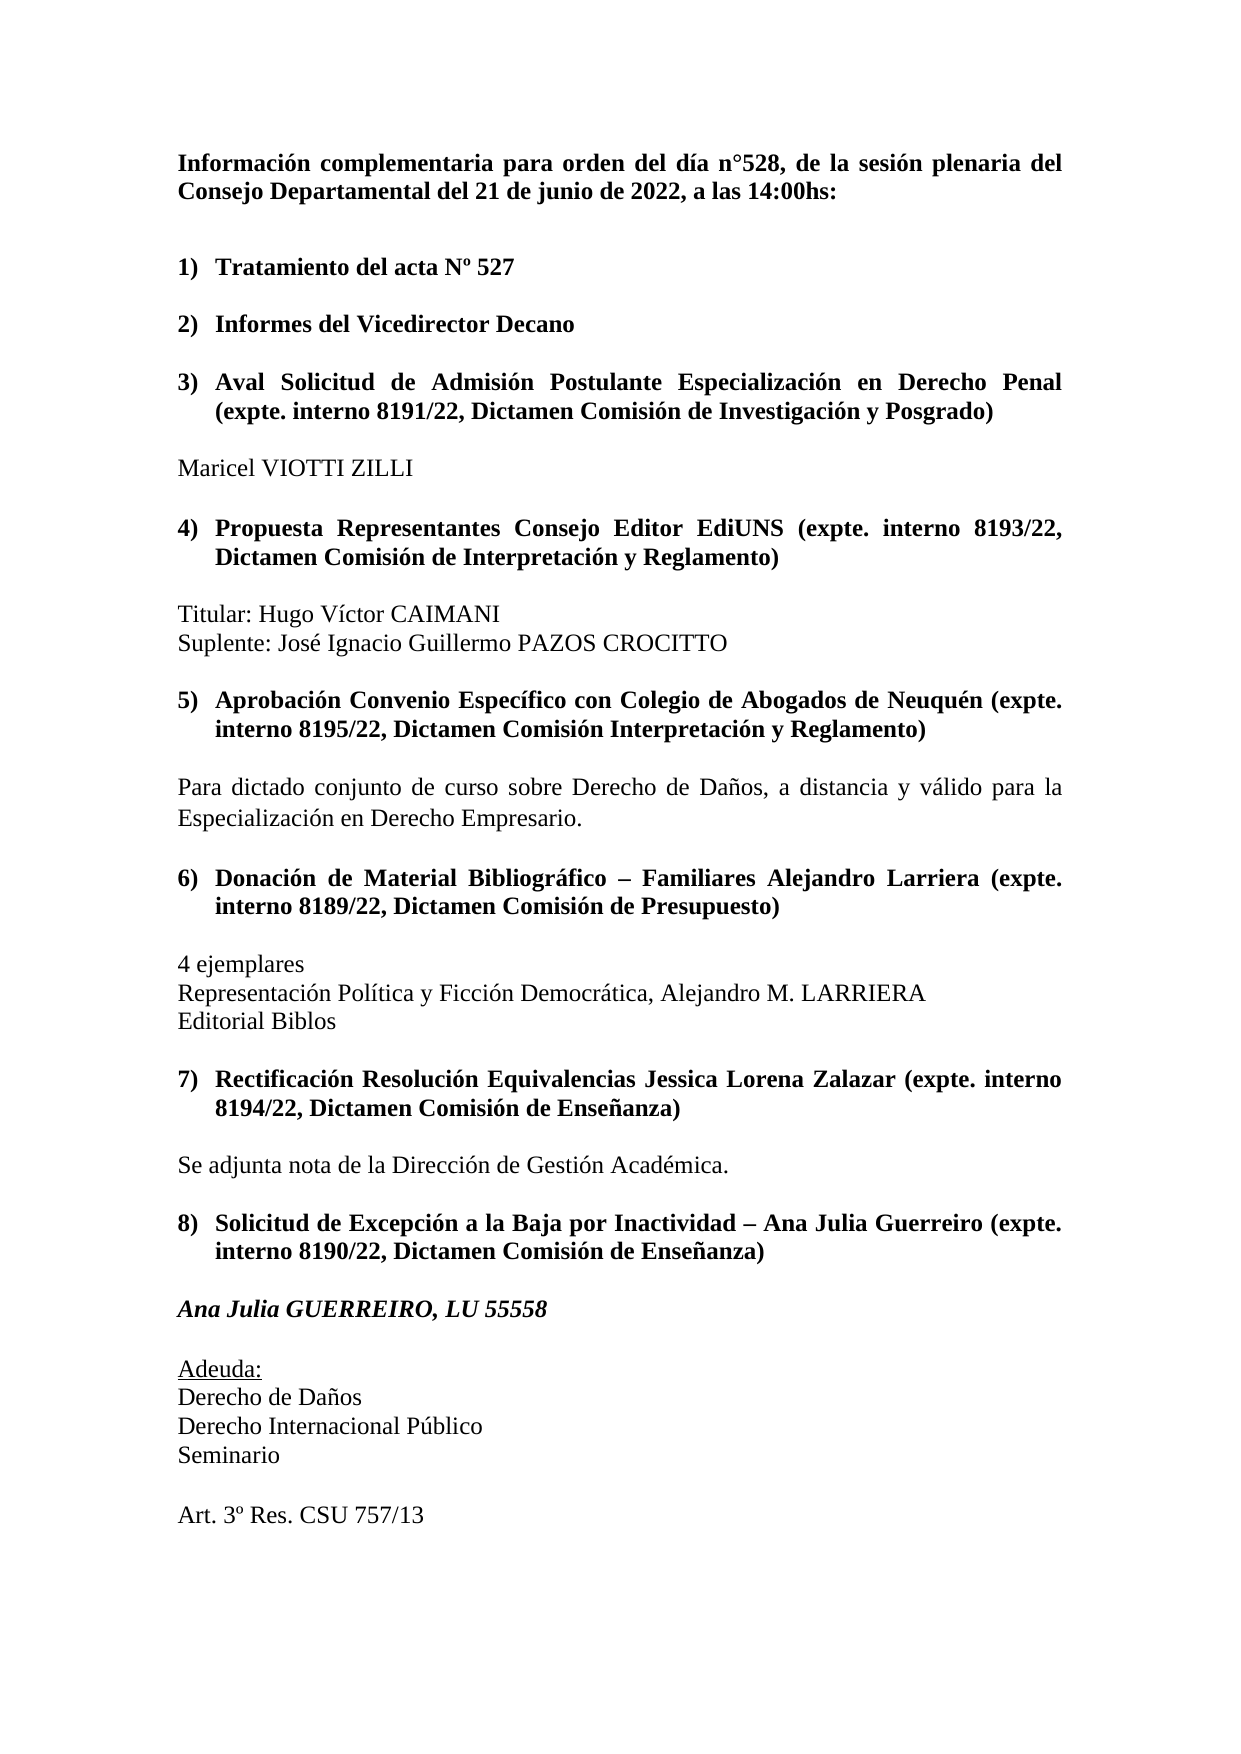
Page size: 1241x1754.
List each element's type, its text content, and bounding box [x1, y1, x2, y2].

text Se adjunta nota de la Dirección de Gestión Académica. [177, 1150, 1063, 1179]
text Representación Política y Ficción Democrática, Alejandro M. LARRIERA [177, 978, 1063, 1006]
text Para dictado conjunto de curso sobre Derecho de Daños, a distancia y válido para la Especialización en Derecho Empresario. [177, 772, 1063, 832]
list Solicitud de Excepción a la Baja por Inactividad – Ana Julia Guerreiro (expte. interno 8190/22, Dictamen Comisión de Enseñanza) [177, 1208, 1063, 1265]
text Ana Julia GUERREIRO, LU 55558 [177, 1294, 1063, 1323]
text Suplente: José Ignacio Guillermo PAZOS CROCITTO [177, 628, 1063, 657]
text Art. 3º Res. CSU 757/13 [177, 1500, 1063, 1528]
text 4 ejemplares [177, 949, 1063, 978]
text Editorial Biblos [177, 1006, 1063, 1035]
list Informes del Vicedirector Decano [177, 309, 1063, 338]
text Derecho de Daños [177, 1382, 1063, 1411]
text Seminario [177, 1440, 1063, 1469]
list Aprobación Convenio Específico con Colegio de Abogados de Neuquén (expte. interno 8195/22, Dictamen Comisión Interpretación y Reglamento) [177, 686, 1063, 743]
list Donación de Material Bibliográfico – Familiares Alejandro Larriera (expte. interno 8189/22, Dictamen Comisión de Presupuesto) [177, 863, 1063, 920]
list Propuesta Representantes Consejo Editor EdiUNS (expte. interno 8193/22, Dictamen Comisión de Interpretación y Reglamento) [177, 513, 1063, 571]
list Rectificación Resolución Equivalencias Jessica Lorena Zalazar (expte. interno 8194/22, Dictamen Comisión de Enseñanza) [177, 1064, 1063, 1121]
text Derecho Internacional Público [177, 1411, 1063, 1440]
text Adeuda: [177, 1354, 1063, 1382]
list Tratamiento del acta Nº 527 [177, 252, 1063, 281]
text Información complementaria para orden del día n°528, de la sesión plenaria del Consejo Departamental del 21 de junio de 2022, a las 14:00hs: [177, 148, 1063, 205]
list Aval Solicitud de Admisión Postulante Especialización en Derecho Penal (expte. interno 8191/22, Dictamen Comisión de Investigación y Posgrado) [177, 367, 1063, 424]
text Titular: Hugo Víctor CAIMANI [177, 599, 1063, 628]
text Maricel VIOTTI ZILLI [177, 453, 1063, 482]
